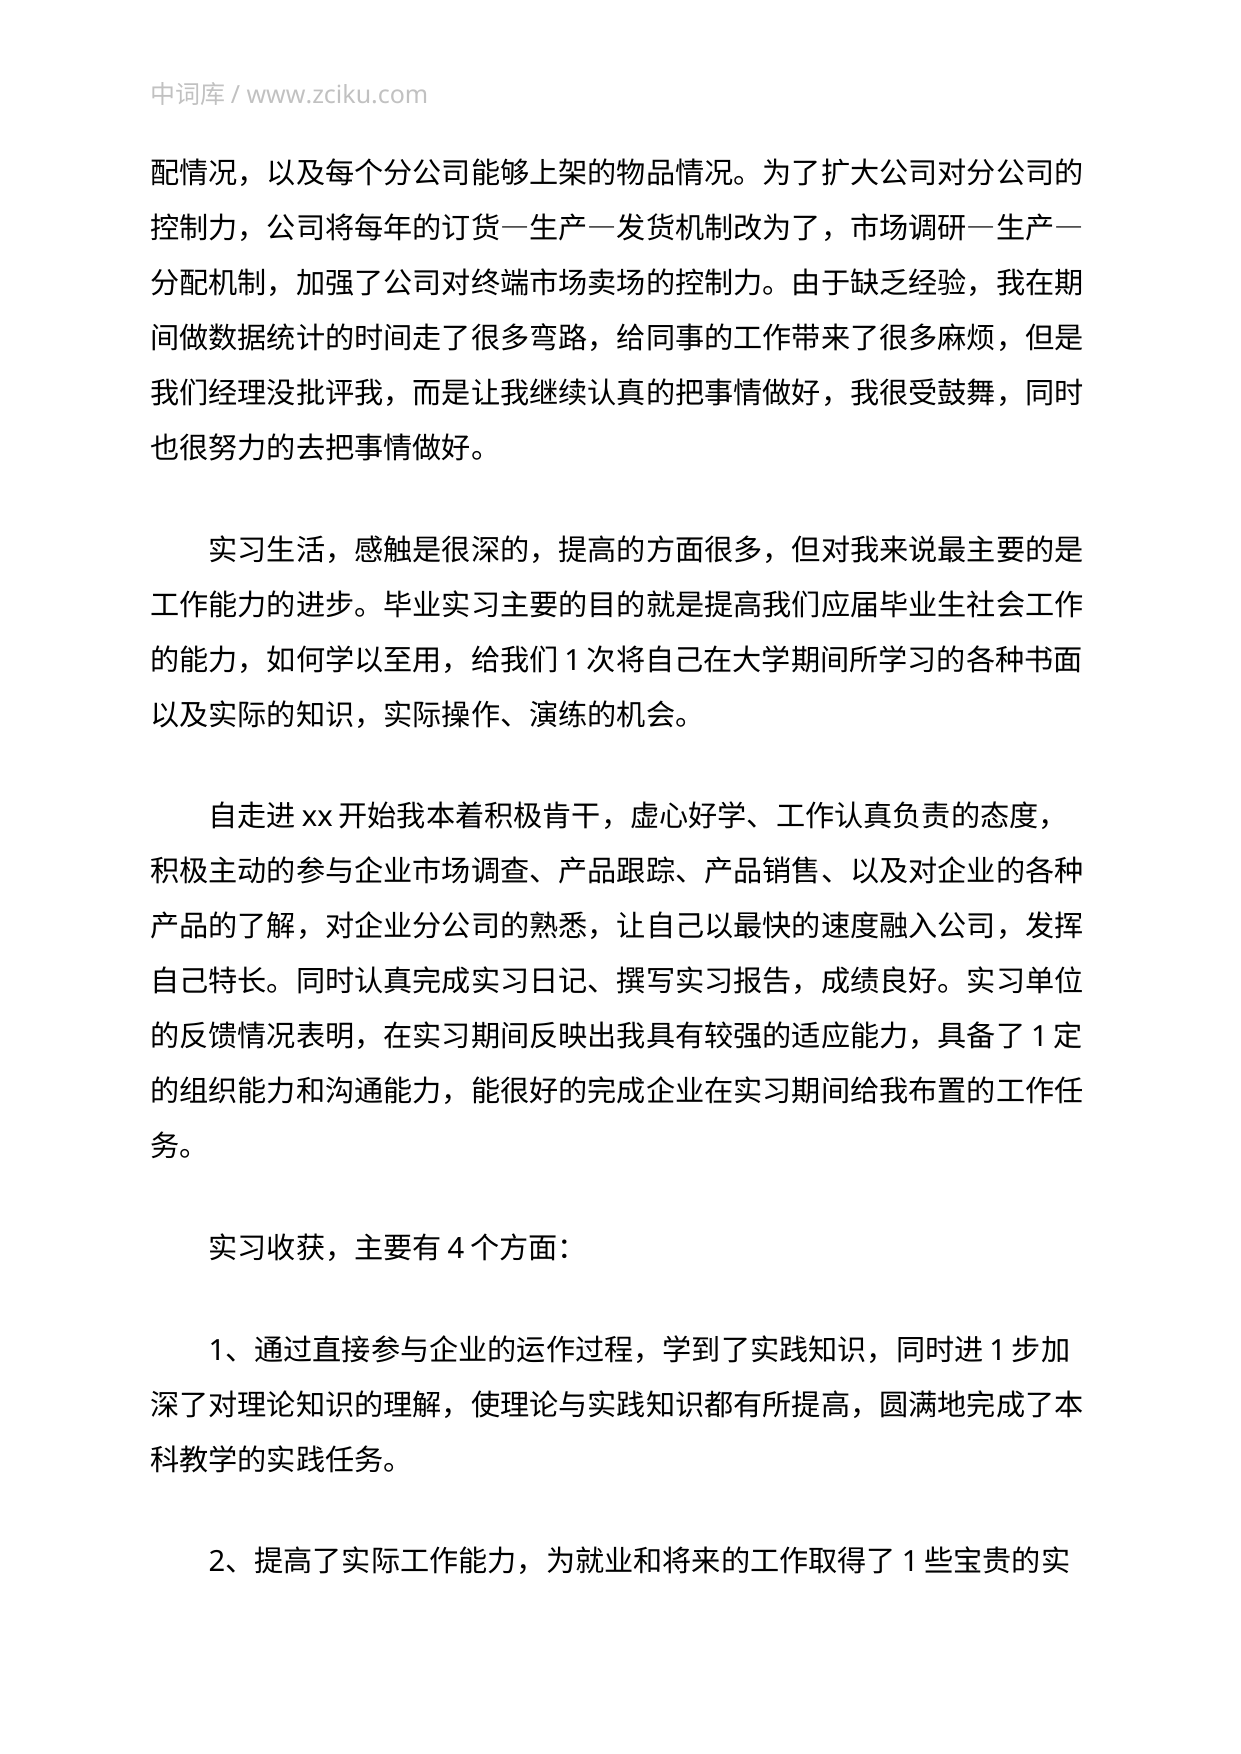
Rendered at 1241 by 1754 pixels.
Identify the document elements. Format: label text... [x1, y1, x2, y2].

text 1、通过直接参与企业的运作过程，学到了实践知识，同时进1步加深了对理论知识的理解，使理论与实践知识都有所提高，圆满地完成了本科教学的实践任务。 [150, 1326, 1090, 1478]
text 自走进xx开始我本着积极肯干，虚心好学、工作认真负责的态度，积极主动的参与企业市场调查、产品跟踪、产品销售、以及对企业的各种产品的了解，对企业分公司的熟悉，让自己以最快的速度融入公司，发挥自己特长。同时认真完成实习日记、撰写实习报告，成绩良好。实习单位的反馈情况表明，在实习期间反映出我具有较强的适应能力，具备了1定的组织能力和沟通能力，能很好的完成企业在实习期间给我布置的工作任务。 [150, 793, 1090, 1165]
text 实习生活，感触是很深的，提高的方面很多，但对我来说最主要的是工作能力的进步。毕业实习主要的目的就是提高我们应届毕业生社会工作的能力，如何学以至用，给我们1次将自己在大学期间所学习的各种书面以及实际的知识，实际操作、演练的机会。 [150, 526, 1090, 733]
text 实习收获，主要有4个方面： [150, 1224, 1090, 1267]
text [150, 1538, 1090, 1580]
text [150, 150, 1090, 467]
